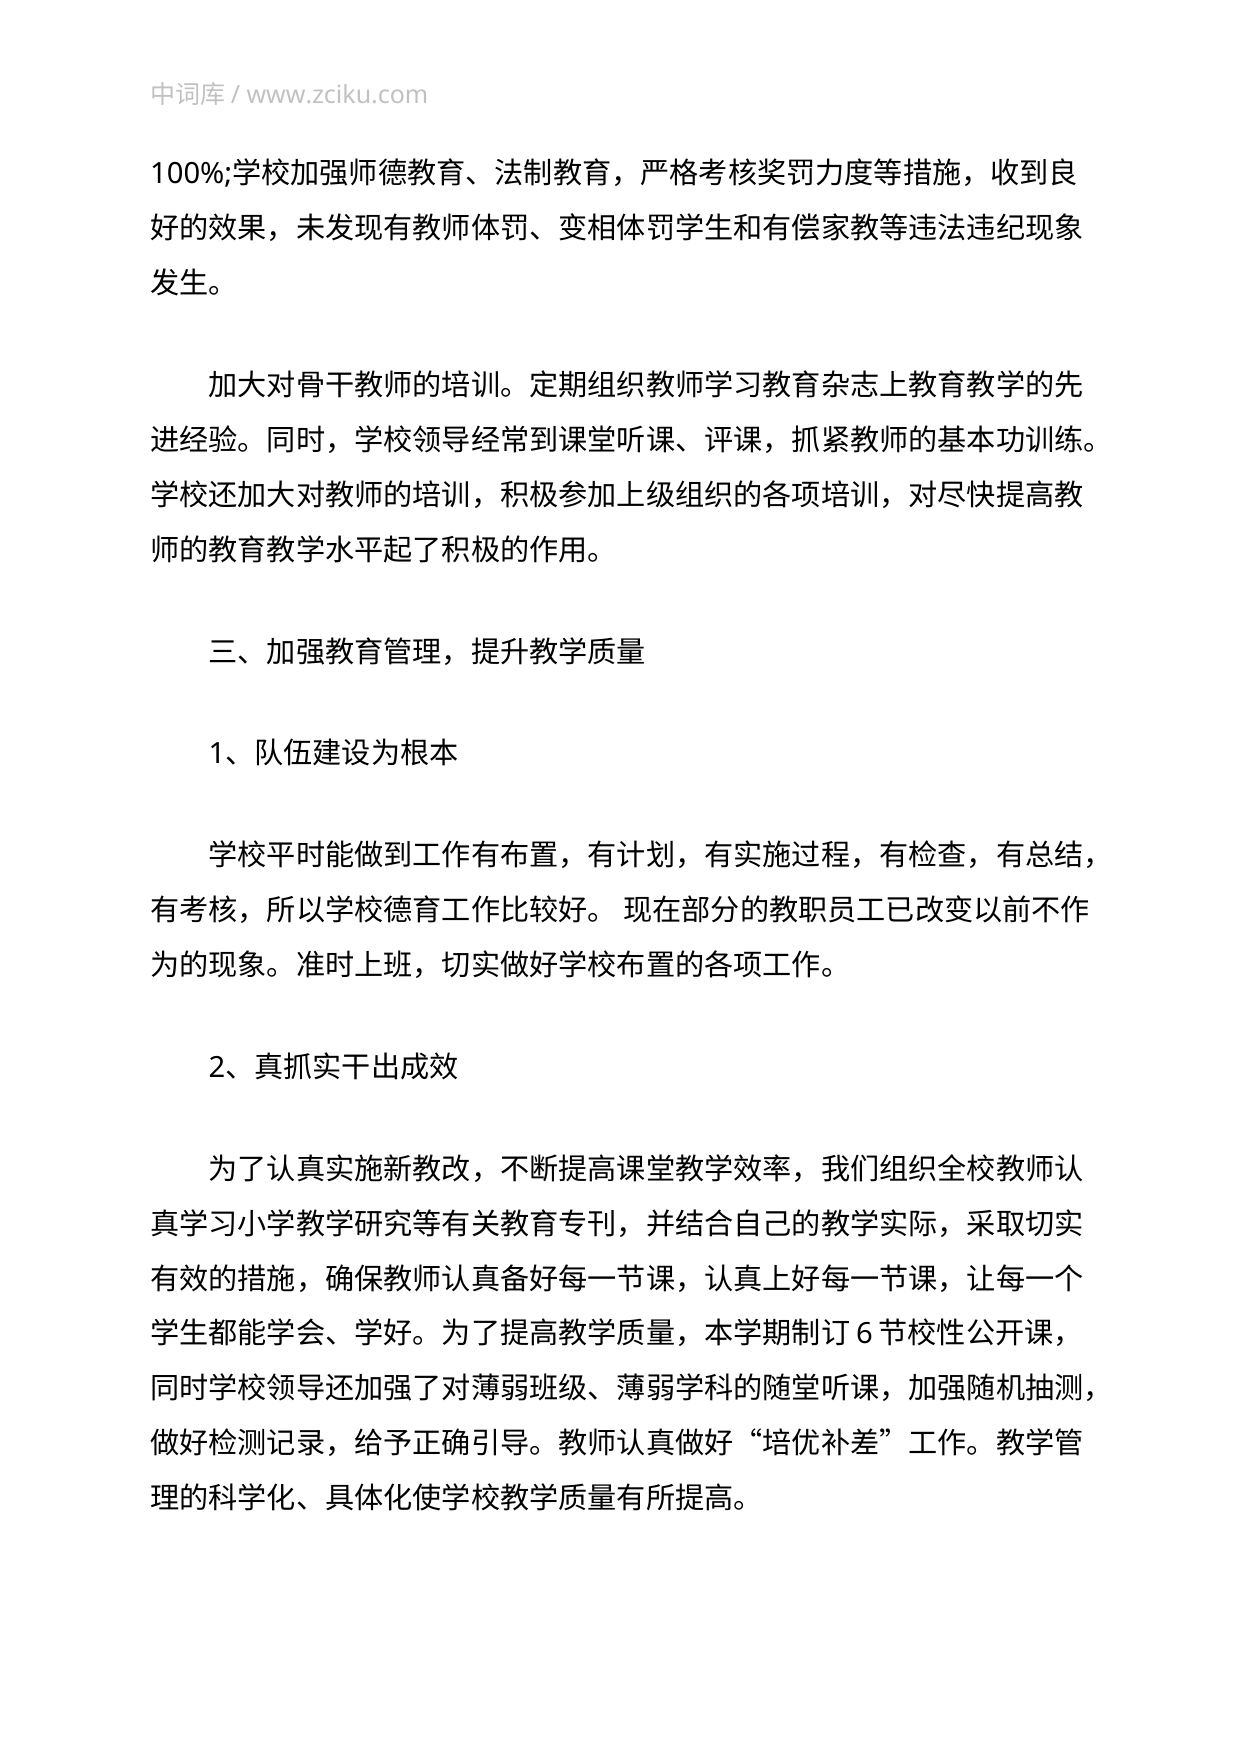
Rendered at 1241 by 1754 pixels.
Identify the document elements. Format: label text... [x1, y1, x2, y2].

text 三、加强教育管理，提升教学质量 [150, 628, 1090, 670]
text 2、真抓实干出成效 [150, 1043, 1090, 1086]
text 加大对骨干教师的培训。定期组织教师学习教育杂志上教育教学的先进经验。同时，学校领导经常到课堂听课、评课，抓紧教师的基本功训练。学校还加大对教师的培训，积极参加上级组织的各项培训，对尽快提高教师的教育教学水平起了积极的作用。 [150, 362, 1090, 569]
text 1、队伍建设为根本 [150, 730, 1090, 772]
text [150, 150, 1090, 302]
text 学校平时能做到工作有布置，有计划，有实施过程，有检查，有总结，有考核，所以学校德育工作比较好。 现在部分的教职员工已改变以前不作为的现象。准时上班，切实做好学校布置的各项工作。 [150, 832, 1090, 984]
text 为了认真实施新教改，不断提高课堂教学效率，我们组织全校教师认真学习小学教学研究等有关教育专刊，并结合自己的教学实际，采取切实有效的措施，确保教师认真备好每一节课，认真上好每一节课，让每一个学生都能学会、学好。为了提高教学质量，本学期制订6节校性公开课，同时学校领导还加强了对薄弱班级、薄弱学科的随堂听课，加强随机抽测，做好检测记录，给予正确引导。教师认真做好“培优补差”工作。教学管理的科学化、具体化使学校教学质量有所提高。 [150, 1145, 1090, 1517]
